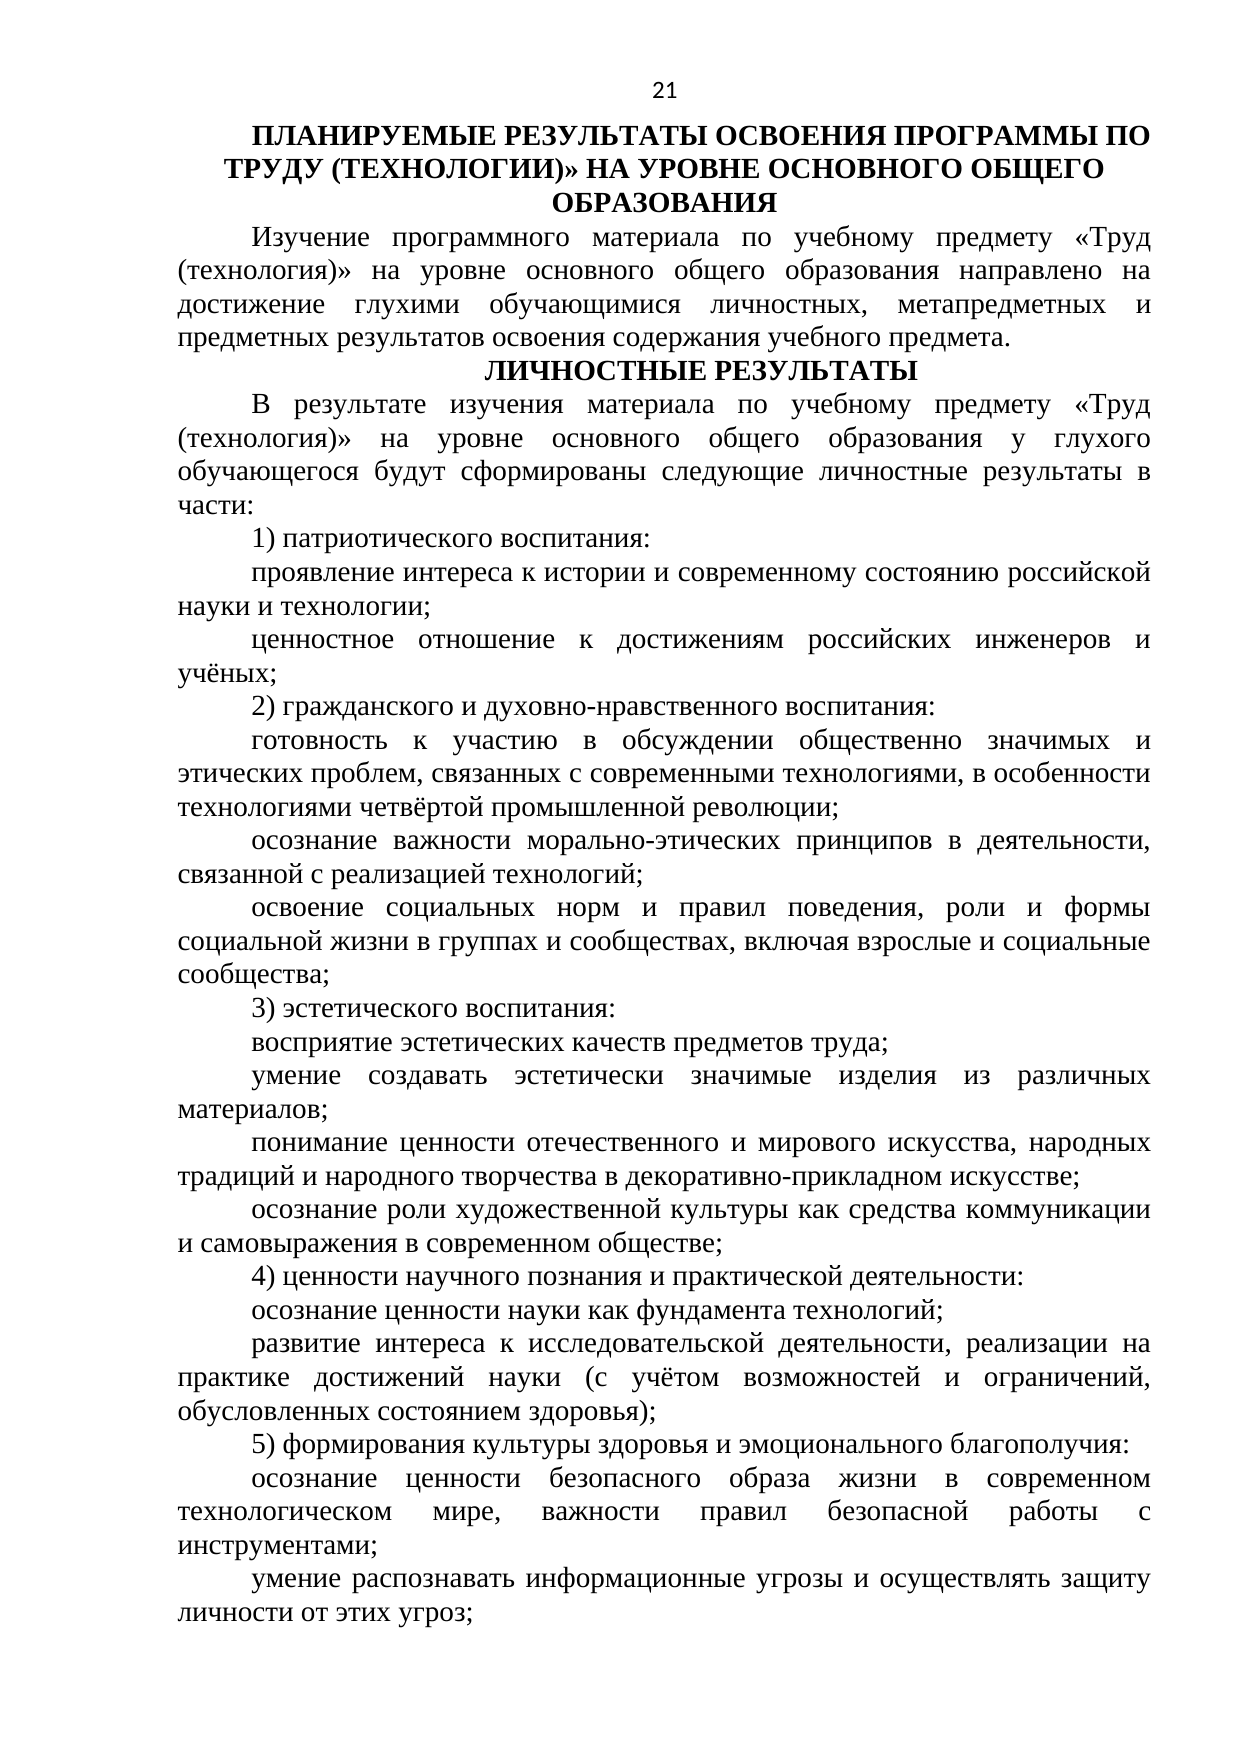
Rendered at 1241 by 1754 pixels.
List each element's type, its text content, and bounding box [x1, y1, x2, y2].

text развитие интереса к исследовательской деятельности, реализации на практике достижений науки (с учётом возможностей и ограничений, обусловленных состоянием здоровья); [177, 1326, 1152, 1426]
text умение создавать эстетически значимые изделия из различных материалов; [177, 1057, 1152, 1124]
text осознание важности морально-этических принципов в деятельности, связанной с реализацией технологий; [177, 822, 1152, 889]
text проявление интереса к истории и современному состоянию российской науки и технологии; [177, 554, 1152, 621]
text осознание роли художественной культуры как средства коммуникации и самовыражения в современном обществе; [177, 1191, 1152, 1258]
text 2) гражданского и духовно-нравственного воспитания: [177, 688, 1152, 722]
text Изучение программного материала по учебному предмету «Труд (технология)» на уровне основного общего образования направлено на достижение глухими обучающимися личностных, метапредметных и предметных результатов освоения содержания учебного предмета. [177, 219, 1152, 353]
text восприятие эстетических качеств предметов труда; [177, 1024, 1152, 1057]
text осознание ценности науки как фундамента технологий; [177, 1292, 1152, 1326]
text 5) формирования культуры здоровья и эмоционального благополучия: [177, 1426, 1152, 1460]
text В результате изучения материала по учебному предмету «Труд (технология)» на уровне основного общего образования у глухого обучающегося будут сформированы следующие личностные результаты в части: [177, 386, 1152, 521]
text готовность к участию в обсуждении общественно значимых и этических проблем, связанных с современными технологиями, в особенности технологиями четвёртой промышленной революции; [177, 722, 1152, 822]
text осознание ценности безопасного образа жизни в современном технологическом мире, важности правил безопасной работы с инструментами; [177, 1460, 1152, 1560]
text 1) патриотического воспитания: [177, 521, 1152, 554]
text 4) ценности научного познания и практической деятельности: [177, 1258, 1152, 1292]
text ЛИЧНОСТНЫЕ РЕЗУЛЬТАТЫ [177, 353, 1152, 386]
text умение распознавать информационные угрозы и осуществлять защиту личности от этих угроз; [177, 1560, 1152, 1627]
text освоение социальных норм и правил поведения, роли и формы социальной жизни в группах и сообществах, включая взрослые и социальные сообщества; [177, 889, 1152, 990]
text 3) эстетического воспитания: [177, 990, 1152, 1024]
text понимание ценности отечественного и мирового искусства, народных традиций и народного творчества в декоративно-прикладном искусстве; [177, 1124, 1152, 1191]
text ПЛАНИРУЕМЫЕ РЕЗУЛЬТАТЫ ОСВОЕНИЯ ПРОГРАММЫ ПО ТРУДУ (ТЕХНОЛОГИИ)» НА УРОВНЕ ОСНОВНОГО ОБЩЕГО ОБРАЗОВАНИЯ [177, 118, 1152, 219]
text ценностное отношение к достижениям российских инженеров и учёных; [177, 621, 1152, 688]
